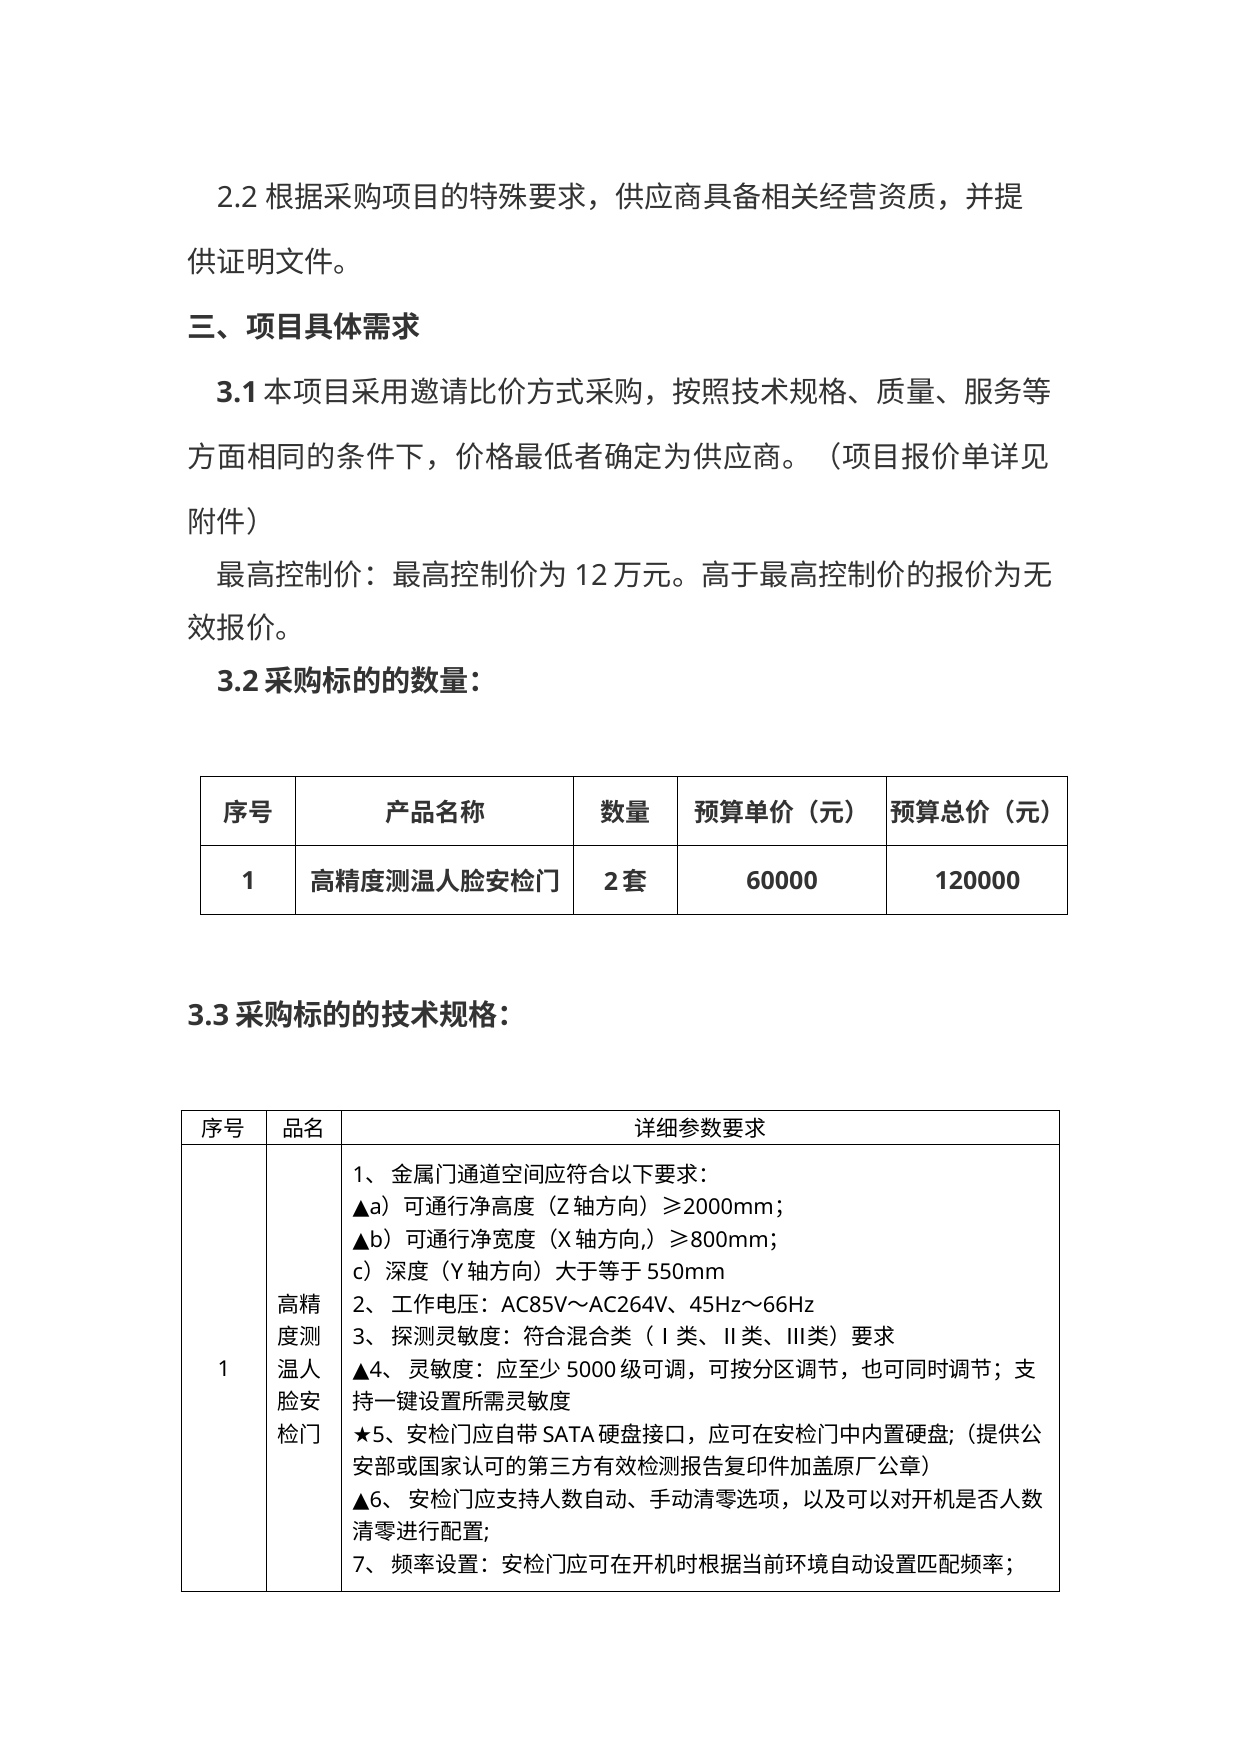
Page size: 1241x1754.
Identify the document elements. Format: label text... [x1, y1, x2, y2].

text 2.2 根据采购项目的特殊要求，供应商具备相关经营资质，并提供证明文件。 [187, 162, 1053, 292]
table_header 预算总价（元） [887, 777, 1067, 845]
text 3.2采购标的的数量： [187, 658, 1053, 700]
table_header 序号 [201, 777, 295, 845]
text 最高控制价：最高控制价为12万元。高于最高控制价的报价为无效报价。 [187, 552, 1053, 647]
table_cell 1 [182, 1145, 266, 1591]
table_header 预算单价（元） [678, 777, 886, 845]
text 3.3采购标的的技术规格： [187, 980, 1053, 1045]
table_cell 高精度测温人脸安检门 [296, 846, 573, 914]
table_cell 60000 [678, 846, 886, 914]
table_header 数量 [574, 777, 677, 845]
table_cell 2套 [574, 846, 677, 914]
table_cell 120000 [887, 846, 1067, 914]
table_header 详细参数要求 [342, 1111, 1059, 1143]
text 3.1本项目采用邀请比价方式采购，按照技术规格、质量、服务等方面相同的条件下，价格最低者确定为供应商。（项目报价单详见附件） [187, 357, 1053, 552]
text 三、项目具体需求 [187, 292, 1053, 357]
table_header 品名 [267, 1111, 341, 1143]
table_cell 高精度测温人脸安检门 [267, 1145, 341, 1591]
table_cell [342, 1145, 1059, 1591]
table_header 产品名称 [296, 777, 573, 845]
table_cell 1 [201, 846, 295, 914]
table_header 序号 [182, 1111, 266, 1143]
